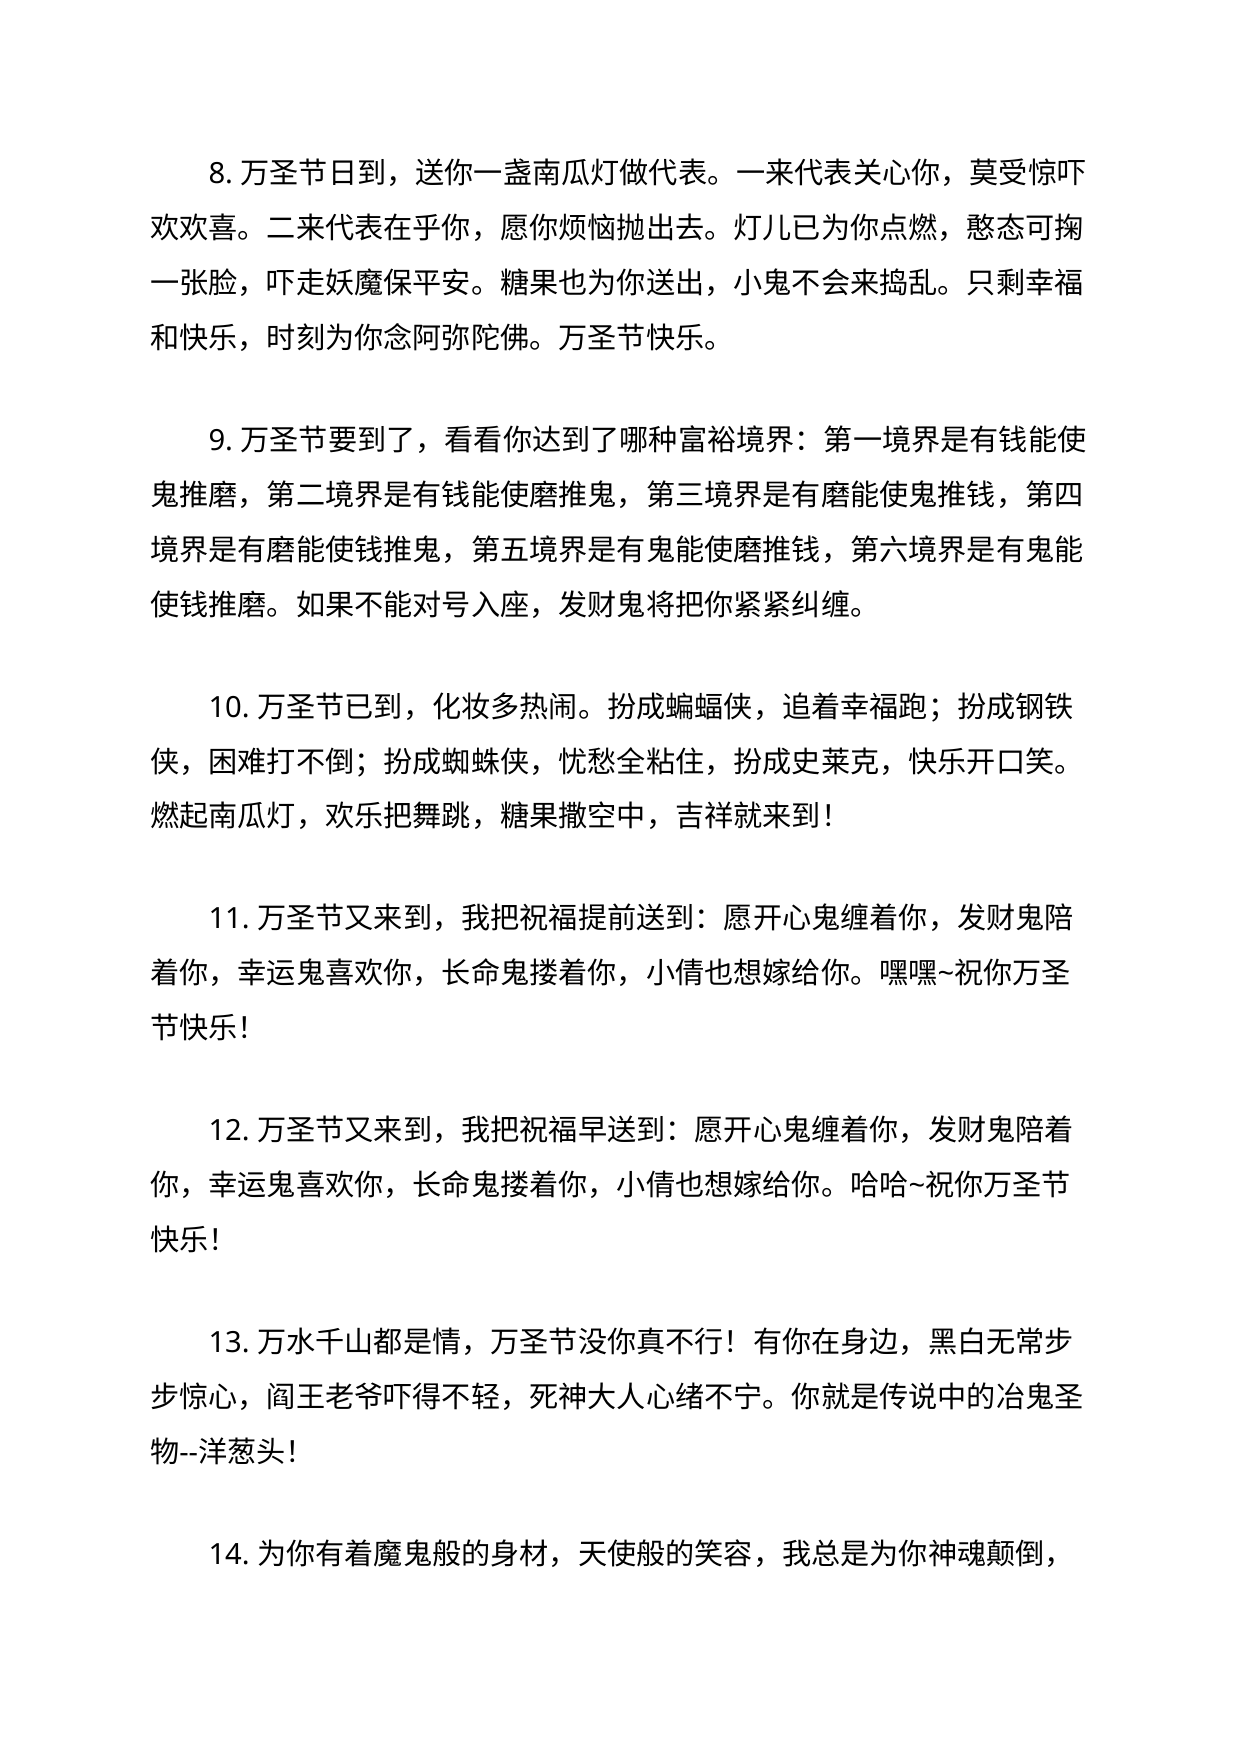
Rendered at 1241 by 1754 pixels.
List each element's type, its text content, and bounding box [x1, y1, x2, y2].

text 10. 万圣节已到，化妆多热闹。扮成蝙蝠侠，追着幸福跑；扮成钢铁侠，困难打不倒；扮成蜘蛛侠，忧愁全粘住，扮成史莱克，快乐开口笑。燃起南瓜灯，欢乐把舞跳，糖果撒空中，吉祥就来到！ [150, 683, 1090, 835]
text 11. 万圣节又来到，我把祝福提前送到：愿开心鬼缠着你，发财鬼陪着你，幸运鬼喜欢你，长命鬼搂着你，小倩也想嫁给你。嘿嘿~祝你万圣节快乐！ [150, 895, 1090, 1047]
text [150, 1530, 1090, 1573]
text 13. 万水千山都是情，万圣节没你真不行！有你在身边，黑白无常步步惊心，阎王老爷吓得不轻，死神大人心绪不宁。你就是传说中的冶鬼圣物--洋葱头！ [150, 1318, 1090, 1471]
text 9. 万圣节要到了，看看你达到了哪种富裕境界：第一境界是有钱能使鬼推磨，第二境界是有钱能使磨推鬼，第三境界是有磨能使鬼推钱，第四境界是有磨能使钱推鬼，第五境界是有鬼能使磨推钱，第六境界是有鬼能使钱推磨。如果不能对号入座，发财鬼将把你紧紧纠缠。 [150, 417, 1090, 624]
text 12. 万圣节又来到，我把祝福早送到：愿开心鬼缠着你，发财鬼陪着你，幸运鬼喜欢你，长命鬼搂着你，小倩也想嫁给你。哈哈~祝你万圣节快乐！ [150, 1107, 1090, 1259]
text 8. 万圣节日到，送你一盏南瓜灯做代表。一来代表关心你，莫受惊吓欢欢喜。二来代表在乎你，愿你烦恼抛出去。灯儿已为你点燃，憨态可掬一张脸，吓走妖魔保平安。糖果也为你送出，小鬼不会来捣乱。只剩幸福和快乐，时刻为你念阿弥陀佛。万圣节快乐。 [150, 150, 1090, 357]
